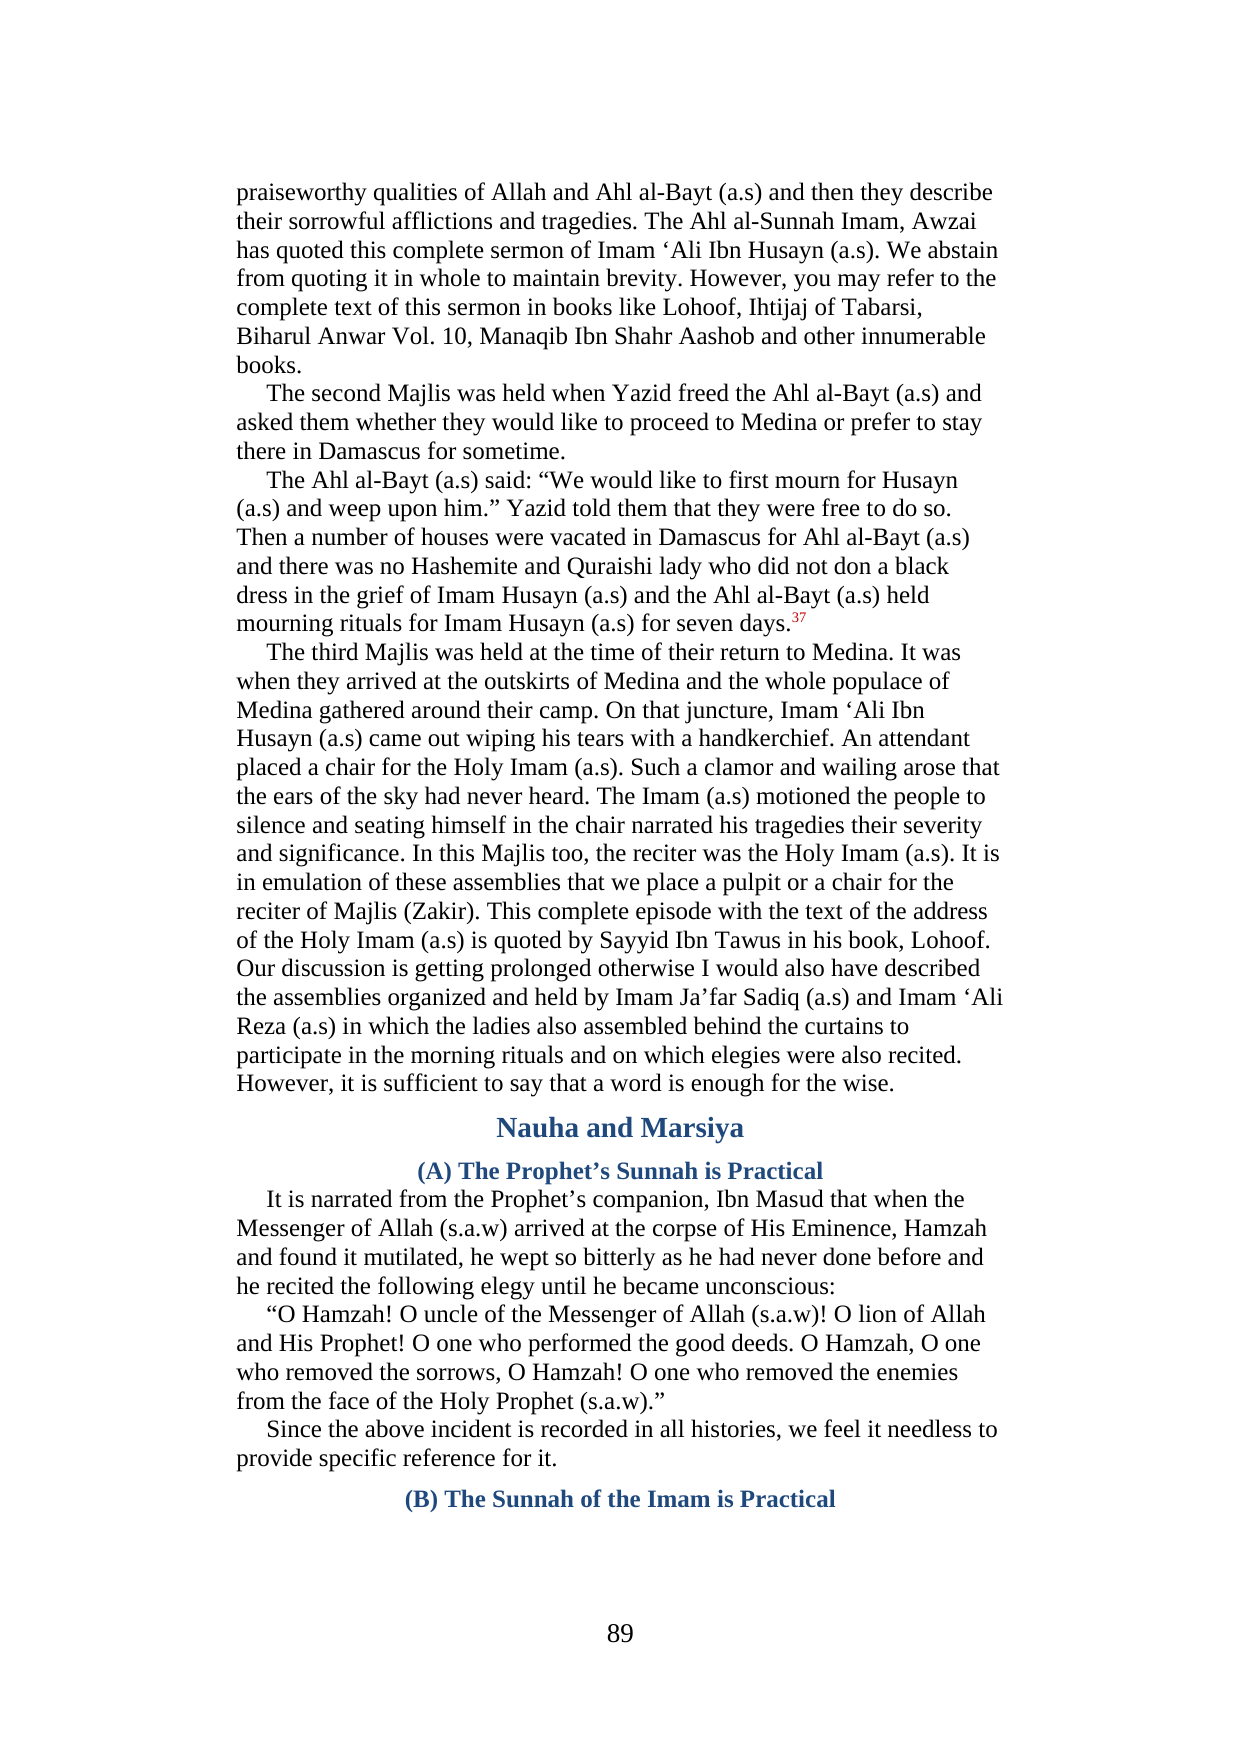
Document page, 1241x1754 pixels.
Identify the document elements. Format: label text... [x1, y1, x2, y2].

subtitle (B) The Sunnah of the Imam is Practical [236, 1484, 1004, 1513]
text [236, 177, 1004, 378]
subtitle Nauha and Marsiya [236, 1110, 1004, 1143]
text The third Majlis was held at the time of their return to Medina. It was when they arrived at the outskirts of Medina and the whole populace of Medina gathered around their camp. On that juncture, Imam ‘Ali Ibn Husayn (a.s) came out wiping his tears with a handkerchief. An attendant placed a chair for the Holy Imam (a.s). Such a clamor and wailing arose that the ears of the sky had never heard. The Imam (a.s) motioned the people to silence and seating himself in the chair narrated his tragedies their severity and significance. In this Majlis too, the reciter was the Holy Imam (a.s). It is in emulation of these assemblies that we place a pulpit or a chair for the reciter of Majlis (Zakir). This complete episode with the text of the address of the Holy Imam (a.s) is quoted by Sayyid Ibn Tawus in his book, Lohoof. Our discussion is getting prolonged otherwise I would also have described the assemblies organized and held by Imam Ja’far Sadiq (a.s) and Imam ‘Ali Reza (a.s) in which the ladies also assembled behind the curtains to participate in the morning rituals and on which elegies were also recited. However, it is sufficient to say that a word is enough for the wise. [236, 637, 1004, 1097]
text The Ahl al-Bayt (a.s) said: “We would like to first mourn for Husayn (a.s) and weep upon him.” Yazid told them that they were free to do so. Then a number of houses were vacated in Damascus for Ahl al-Bayt (a.s) and there was no Hashemite and Quraishi lady who did not don a black dress in the grief of Imam Husayn (a.s) and the Ahl al-Bayt (a.s) held mourning rituals for Imam Husayn (a.s) for seven days.37 [236, 465, 1004, 637]
text The second Majlis was held when Yazid freed the Ahl al-Bayt (a.s) and asked them whether they would like to proceed to Medina or prefer to stay there in Damascus for sometime. [236, 378, 1004, 465]
text Since the above incident is recorded in all histories, we feel it needless to provide specific reference for it. [236, 1414, 1004, 1472]
subtitle (A) The Prophet’s Sunnah is Practical [236, 1156, 1004, 1184]
text “O Hamzah! O uncle of the Messenger of Allah (s.a.w)! O lion of Allah and His Prophet! O one who performed the good deeds. O Hamzah, O one who removed the sorrows, O Hamzah! O one who removed the enemies from the face of the Holy Prophet (s.a.w).” [236, 1299, 1004, 1414]
text It is narrated from the Prophet’s companion, Ibn Masud that when the Messenger of Allah (s.a.w) arrived at the corpse of His Eminence, Hamzah and found it mutilated, he wept so bitterly as he had never done before and he recited the following elegy until he became unconscious: [236, 1184, 1004, 1299]
